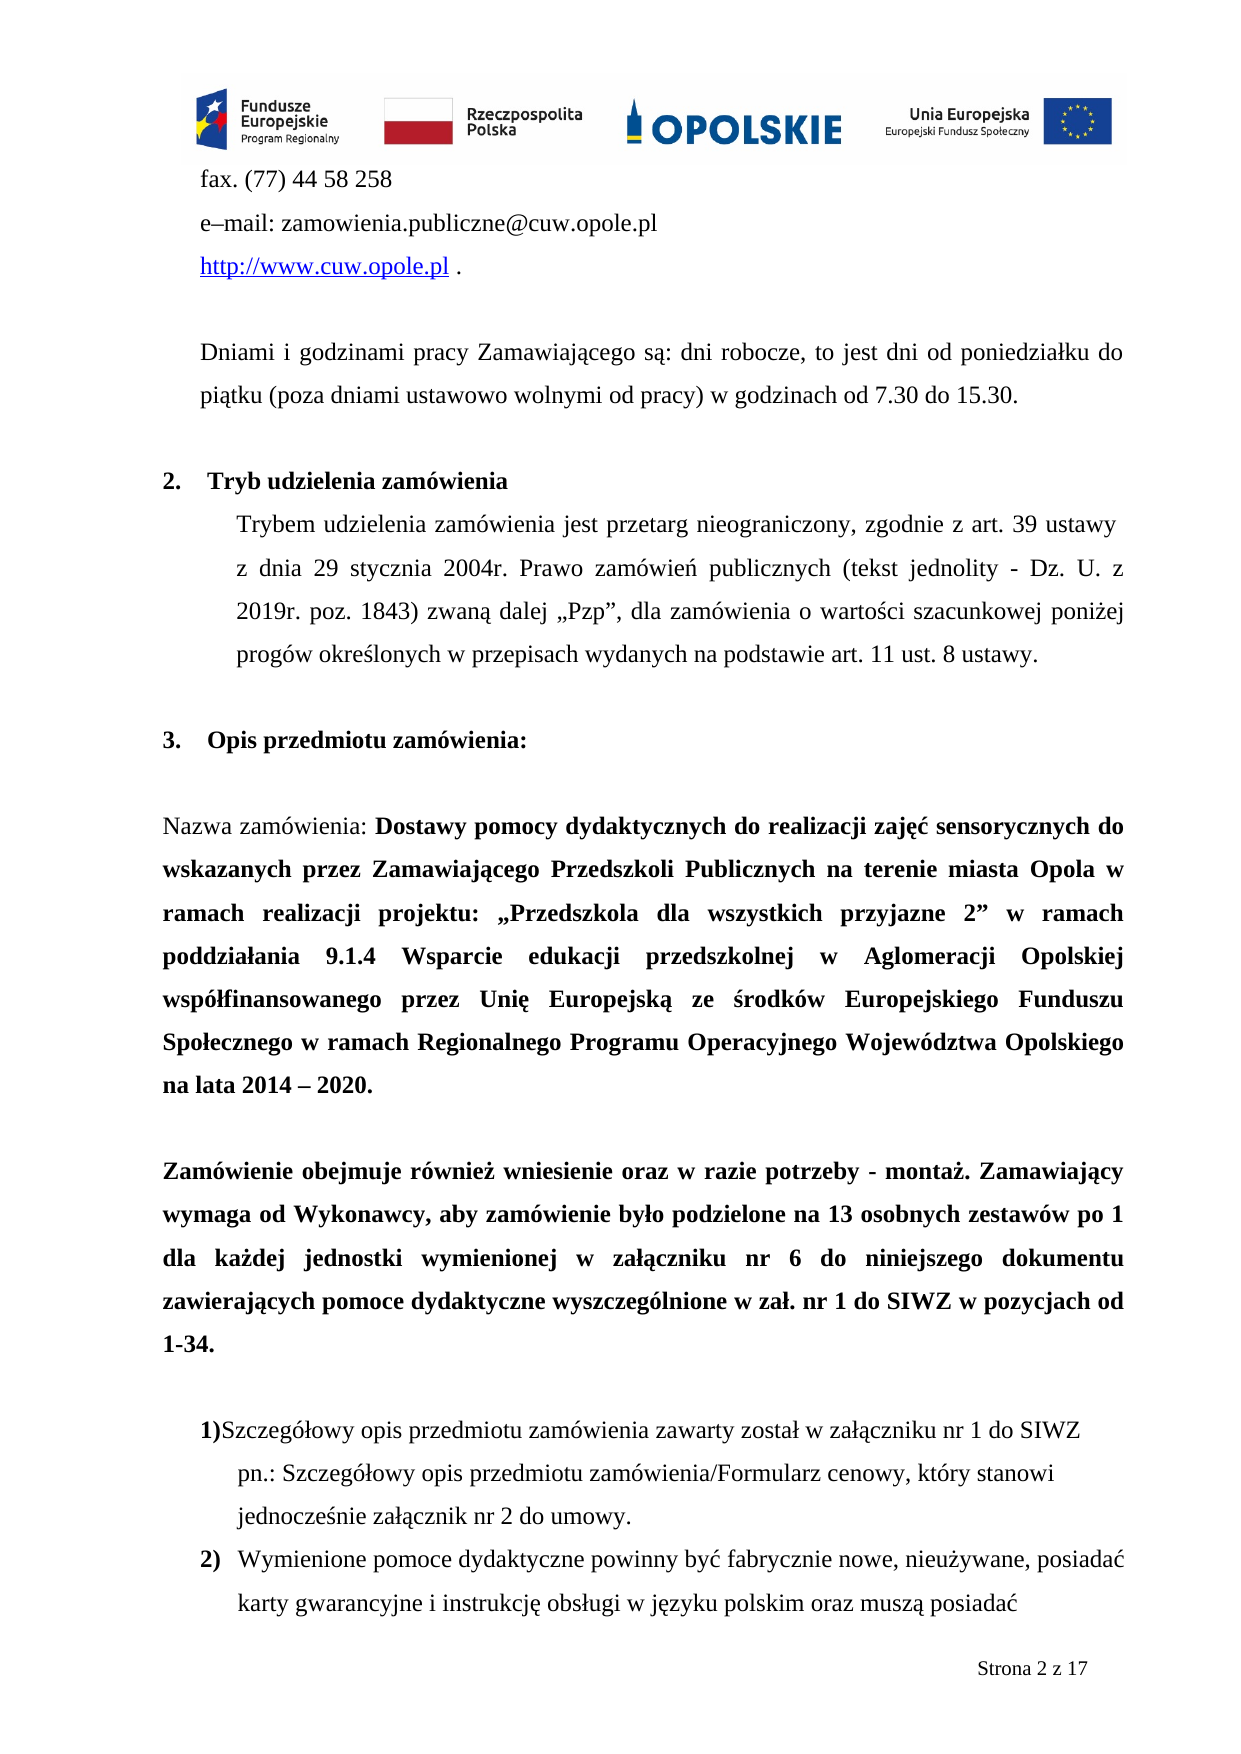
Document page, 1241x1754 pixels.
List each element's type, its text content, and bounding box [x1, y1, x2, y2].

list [200, 1544, 1125, 1616]
list Trybem udzielenia zamówienia jest przetarg nieograniczony, zgodnie z art. 39 ustawy z dnia 29 stycznia 2004r. Prawo zamówień publicznych (tekst jednolity - Dz. U. z 2019r. poz. 1843) zwaną dalej „Pzp”, dla zamówienia o wartości szacunkowej poniżej progów określonych w przepisach wydanych na podstawie art. 11 ust. 8 ustawy. [236, 509, 1125, 668]
list Nazwa zamówienia: Dostawy pomocy dydaktycznych do realizacji zajęć sensorycznych do wskazanych przez Zamawiającego Przedszkoli Publicznych na terenie miasta Opola w ramach realizacji projektu: „Przedszkola dla wszystkich przyjazne 2” w ramach poddziałania 9.1.4 Wsparcie edukacji przedszkolnej w Aglomeracji Opolskiej współfinansowanego przez Unię Europejską ze środków Europejskiego Funduszu Społecznego w ramach Regionalnego Programu Operacyjnego Województwa Opolskiego na lata 2014 – 2020. [162, 811, 1125, 1099]
text Zamówienie obejmuje również wniesienie oraz w razie potrzeby - montaż. Zamawiający wymaga od Wykonawcy, aby zamówienie było podzielone na 13 osobnych zestawów po 1 dla każdej jednostki wymienionej w załączniku nr 6 do niniejszego dokumentu zawierających pomoce dydaktyczne wyszczególnione w zał. nr 1 do SIWZ w pozycjach od 1-34. [162, 1156, 1125, 1358]
text fax. (77) 44 58 258 [200, 165, 1125, 193]
text e–mail: zamowienia.publiczne@cuw.opole.pl [200, 208, 1125, 236]
text Dniami i godzinami pracy Zamawiającego są: dni robocze, to jest dni od poniedziałku do piątku (poza dniami ustawowo wolnymi od pracy) w godzinach od 7.30 do 15.30. [200, 337, 1125, 409]
list Szczegółowy opis przedmiotu zamówienia zawarty został w załączniku nr 1 do SIWZ pn.: Szczegółowy opis przedmiotu zamówienia/Formularz cenowy, który stanowi jednocześnie załącznik nr 2 do umowy. [200, 1415, 1125, 1530]
text 2. Tryb udzielenia zamówienia [162, 466, 1125, 495]
text 3. Opis przedmiotu zamówienia: [162, 725, 1125, 754]
text http://www.cuw.opole.pl . [200, 251, 1125, 279]
